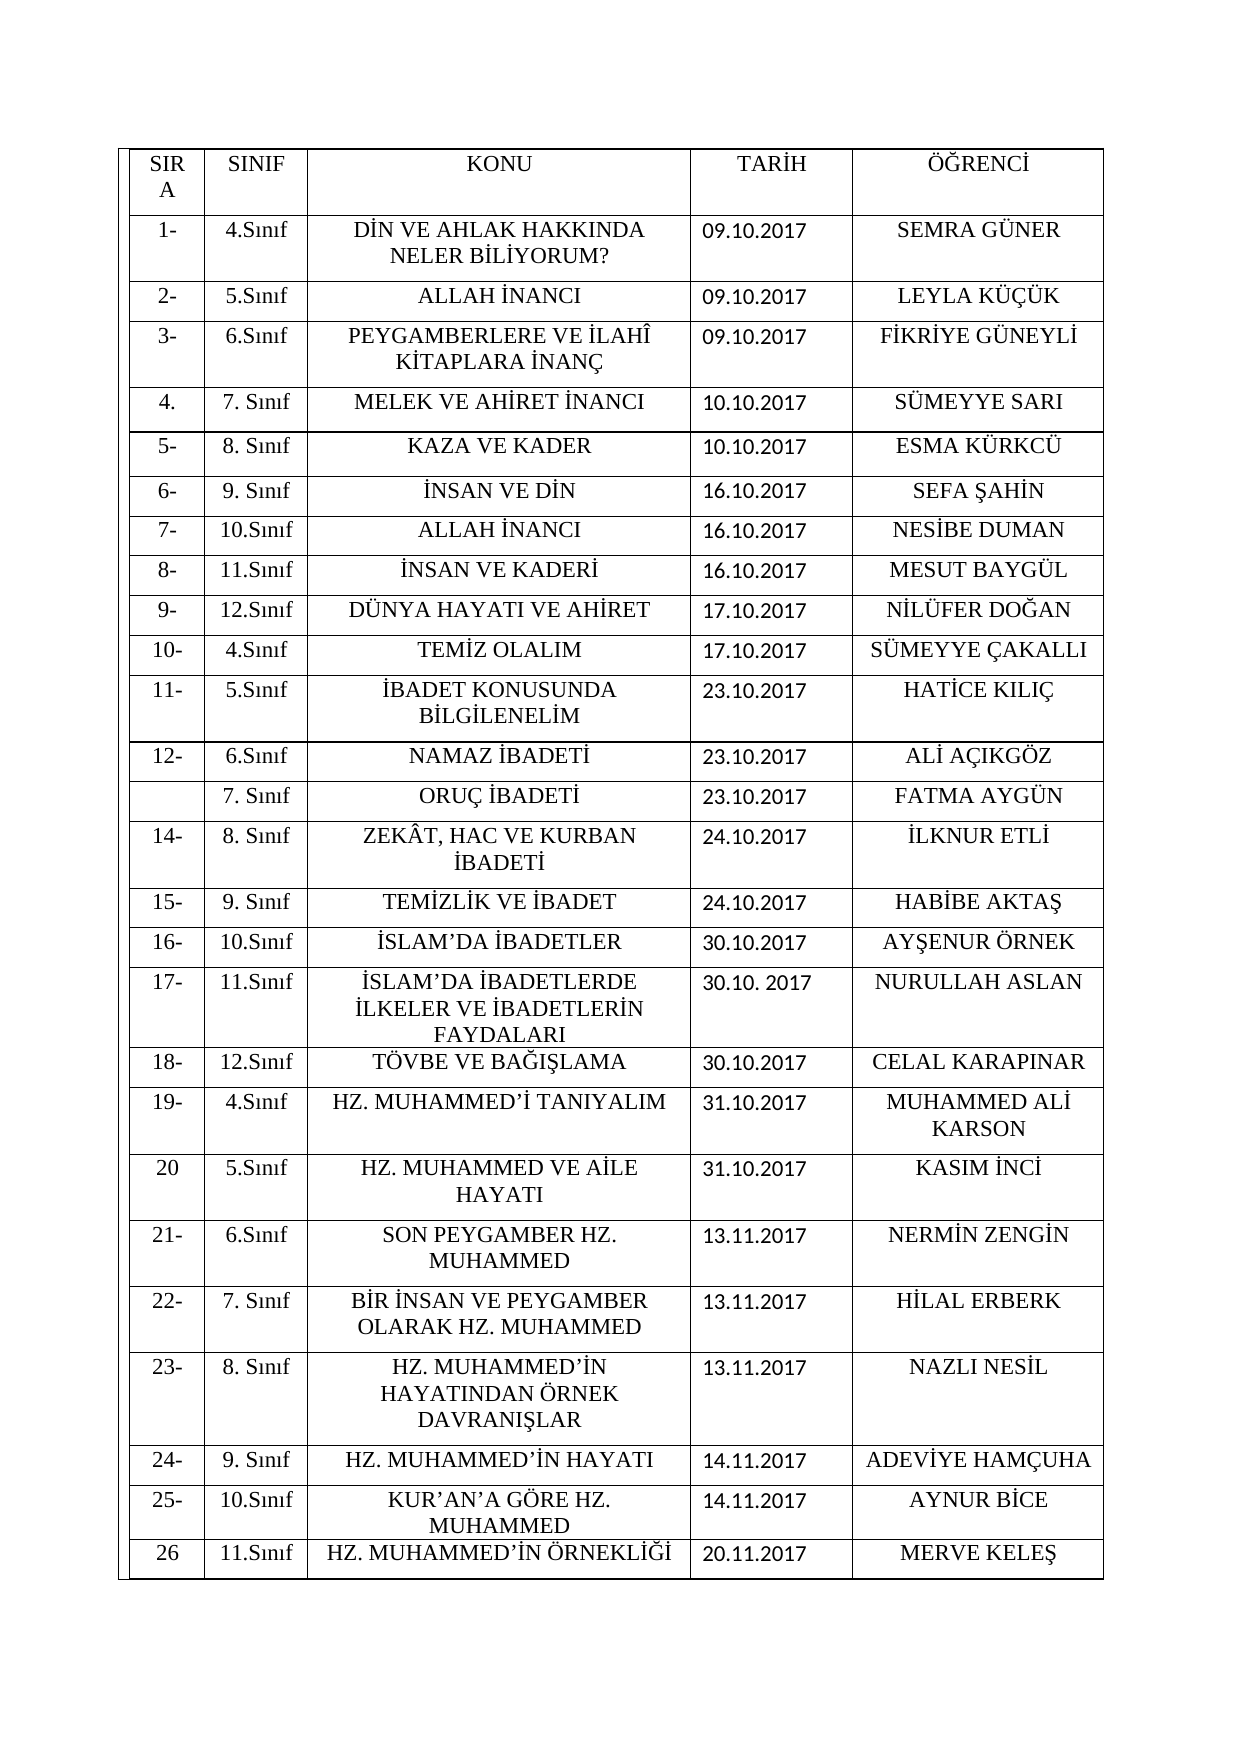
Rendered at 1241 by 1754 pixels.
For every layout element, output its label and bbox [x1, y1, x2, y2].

table_header [853, 822, 1103, 888]
table_header [853, 1446, 1103, 1485]
table_header [691, 1486, 852, 1539]
table_header [853, 928, 1103, 967]
table_header [853, 636, 1103, 675]
table_header [853, 433, 1103, 476]
table_header [205, 1540, 307, 1578]
table_header [691, 517, 852, 555]
table_header [308, 676, 690, 741]
table_header [130, 782, 204, 821]
table_header [130, 216, 204, 281]
table_header [308, 433, 690, 476]
table_header [130, 1486, 204, 1539]
table_header [853, 889, 1103, 927]
table_header [205, 282, 307, 321]
table_header [691, 556, 852, 595]
table_header [308, 150, 690, 215]
table_header [205, 556, 307, 595]
table_header [205, 1221, 307, 1286]
table_header [691, 596, 852, 635]
table_header [130, 282, 204, 321]
table_header [130, 150, 204, 215]
table_header [130, 1287, 204, 1352]
table_header [691, 928, 852, 967]
table_header [691, 1088, 852, 1154]
table_header [691, 477, 852, 516]
table_header [691, 216, 852, 281]
table_header [691, 1048, 852, 1087]
table_header [691, 782, 852, 821]
table_header [130, 1540, 204, 1578]
table_header [691, 676, 852, 741]
table_header [308, 1446, 690, 1485]
table_header [308, 477, 690, 516]
table_header [205, 1287, 307, 1352]
table_header [205, 743, 307, 781]
table_header [130, 676, 204, 741]
table_header [308, 889, 690, 927]
table_header [308, 968, 690, 1047]
table_header [205, 150, 307, 215]
table_header [205, 676, 307, 741]
table_header [308, 322, 690, 387]
table_header [130, 477, 204, 516]
table_header [119, 149, 129, 1579]
table_header [853, 216, 1103, 281]
table_header [308, 388, 690, 431]
table_header [853, 1353, 1103, 1445]
table_header [130, 596, 204, 635]
table_header [853, 968, 1103, 1047]
table_header [130, 928, 204, 967]
table_header [853, 556, 1103, 595]
table_header [308, 822, 690, 888]
table_header [308, 1486, 690, 1539]
table_header [205, 889, 307, 927]
table_header [130, 636, 204, 675]
table_header [205, 1353, 307, 1445]
table_header [853, 782, 1103, 821]
table_header [130, 322, 204, 387]
table_header [130, 822, 204, 888]
table_header [308, 1287, 690, 1352]
table_header [308, 517, 690, 555]
table_header [205, 477, 307, 516]
table_header [853, 477, 1103, 516]
table_header [130, 1048, 204, 1087]
table_header [308, 928, 690, 967]
table_header [691, 1446, 852, 1485]
table_header [205, 388, 307, 431]
table_header [205, 822, 307, 888]
table_header [205, 1048, 307, 1087]
table_header [205, 596, 307, 635]
table_header [853, 743, 1103, 781]
table_header [691, 150, 852, 215]
table_header [130, 1088, 204, 1154]
table_header [853, 517, 1103, 555]
table_header [853, 1287, 1103, 1352]
table_header [130, 968, 204, 1047]
table_header [691, 388, 852, 431]
table_header [205, 782, 307, 821]
table_header [853, 388, 1103, 431]
table_header [853, 150, 1103, 215]
table_header [205, 1446, 307, 1485]
table_header [308, 743, 690, 781]
table_header [691, 433, 852, 476]
table_header [205, 968, 307, 1047]
table_header [130, 517, 204, 555]
table_header [205, 1088, 307, 1154]
table_header [308, 596, 690, 635]
table_header [691, 1540, 852, 1578]
table_header [205, 216, 307, 281]
table_header [308, 1540, 690, 1578]
table_header [853, 1486, 1103, 1539]
table_header [205, 322, 307, 387]
table_header [308, 1088, 690, 1154]
table_header [691, 1155, 852, 1220]
table_header [308, 782, 690, 821]
table_header [308, 1221, 690, 1286]
table_header [130, 1155, 204, 1220]
table_header [853, 676, 1103, 741]
table_header [130, 1221, 204, 1286]
table_header [691, 322, 852, 387]
table_header [130, 889, 204, 927]
table_header [205, 1486, 307, 1539]
table_header [308, 282, 690, 321]
table_header [691, 743, 852, 781]
table_header [130, 743, 204, 781]
table_header [853, 1155, 1103, 1220]
table_header [130, 1446, 204, 1485]
table_header [130, 388, 204, 431]
table_header [691, 1287, 852, 1352]
table_header [691, 1353, 852, 1445]
table_header [308, 1048, 690, 1087]
table_header [853, 596, 1103, 635]
table_header [308, 636, 690, 675]
table_header [853, 322, 1103, 387]
table_header [853, 1221, 1103, 1286]
table_header [130, 1353, 204, 1445]
table_header [205, 433, 307, 476]
table_header [308, 1353, 690, 1445]
table_header [205, 517, 307, 555]
table_header [691, 282, 852, 321]
table_header [691, 822, 852, 888]
table_header [853, 282, 1103, 321]
table_header [853, 1088, 1103, 1154]
table_header [130, 556, 204, 595]
table_header [130, 433, 204, 476]
table_header [308, 556, 690, 595]
table_header [853, 1540, 1103, 1578]
table_header [691, 1221, 852, 1286]
table_header [691, 636, 852, 675]
table_header [691, 968, 852, 1047]
table_header [308, 216, 690, 281]
table_header [308, 1155, 690, 1220]
table_header [853, 1048, 1103, 1087]
table_header [691, 889, 852, 927]
table_header [205, 636, 307, 675]
table_header [205, 928, 307, 967]
table_header [205, 1155, 307, 1220]
